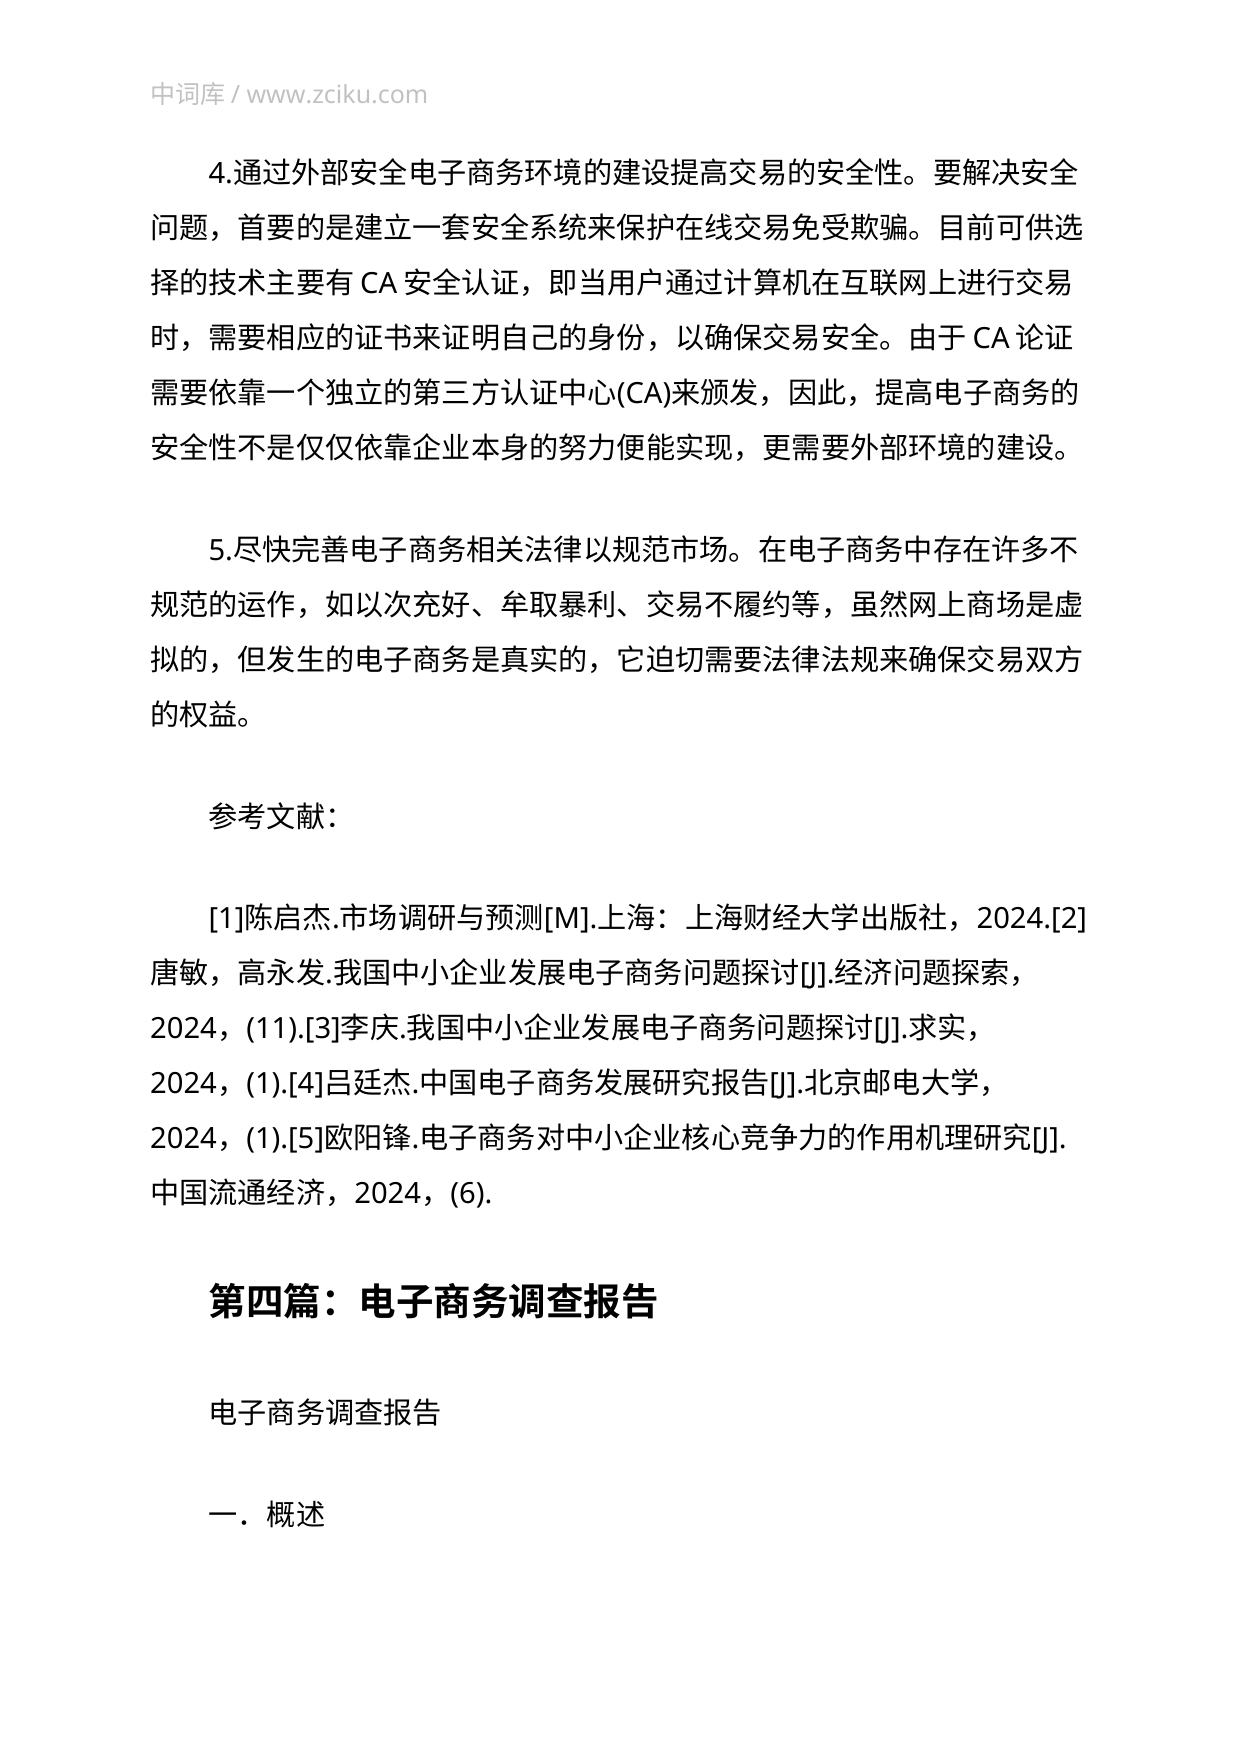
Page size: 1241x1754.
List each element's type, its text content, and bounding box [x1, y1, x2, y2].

text 4.通过外部安全电子商务环境的建设提高交易的安全性。要解决安全问题，首要的是建立一套安全系统来保护在线交易免受欺骗。目前可供选择的技术主要有CA安全认证，即当用户通过计算机在互联网上进行交易时，需要相应的证书来证明自己的身份，以确保交易安全。由于CA论证需要依靠一个独立的第三方认证中心(CA)来颁发，因此，提高电子商务的安全性不是仅仅依靠企业本身的努力便能实现，更需要外部环境的建设。 [150, 150, 1090, 467]
text 电子商务调查报告 [150, 1389, 1090, 1432]
text 第四篇：电子商务调查报告 [150, 1272, 1090, 1326]
text 参考文献： [150, 793, 1090, 836]
text 一．概述 [150, 1491, 1090, 1533]
text 5.尽快完善电子商务相关法律以规范市场。在电子商务中存在许多不规范的运作，如以次充好、牟取暴利、交易不履约等，虽然网上商场是虚拟的，但发生的电子商务是真实的，它迫切需要法律法规来确保交易双方的权益。 [150, 527, 1090, 734]
text [1]陈启杰.市场调研与预测[M].上海：上海财经大学出版社，2024.[2]唐敏，高永发.我国中小企业发展电子商务问题探讨[J].经济问题探索，2024，(11).[3]李庆.我国中小企业发展电子商务问题探讨[J].求实，2024，(1).[4]吕廷杰.中国电子商务发展研究报告[J].北京邮电大学，2024，(1).[5]欧阳锋.电子商务对中小企业核心竞争力的作用机理研究[J].中国流通经济，2024，(6). [150, 895, 1090, 1212]
